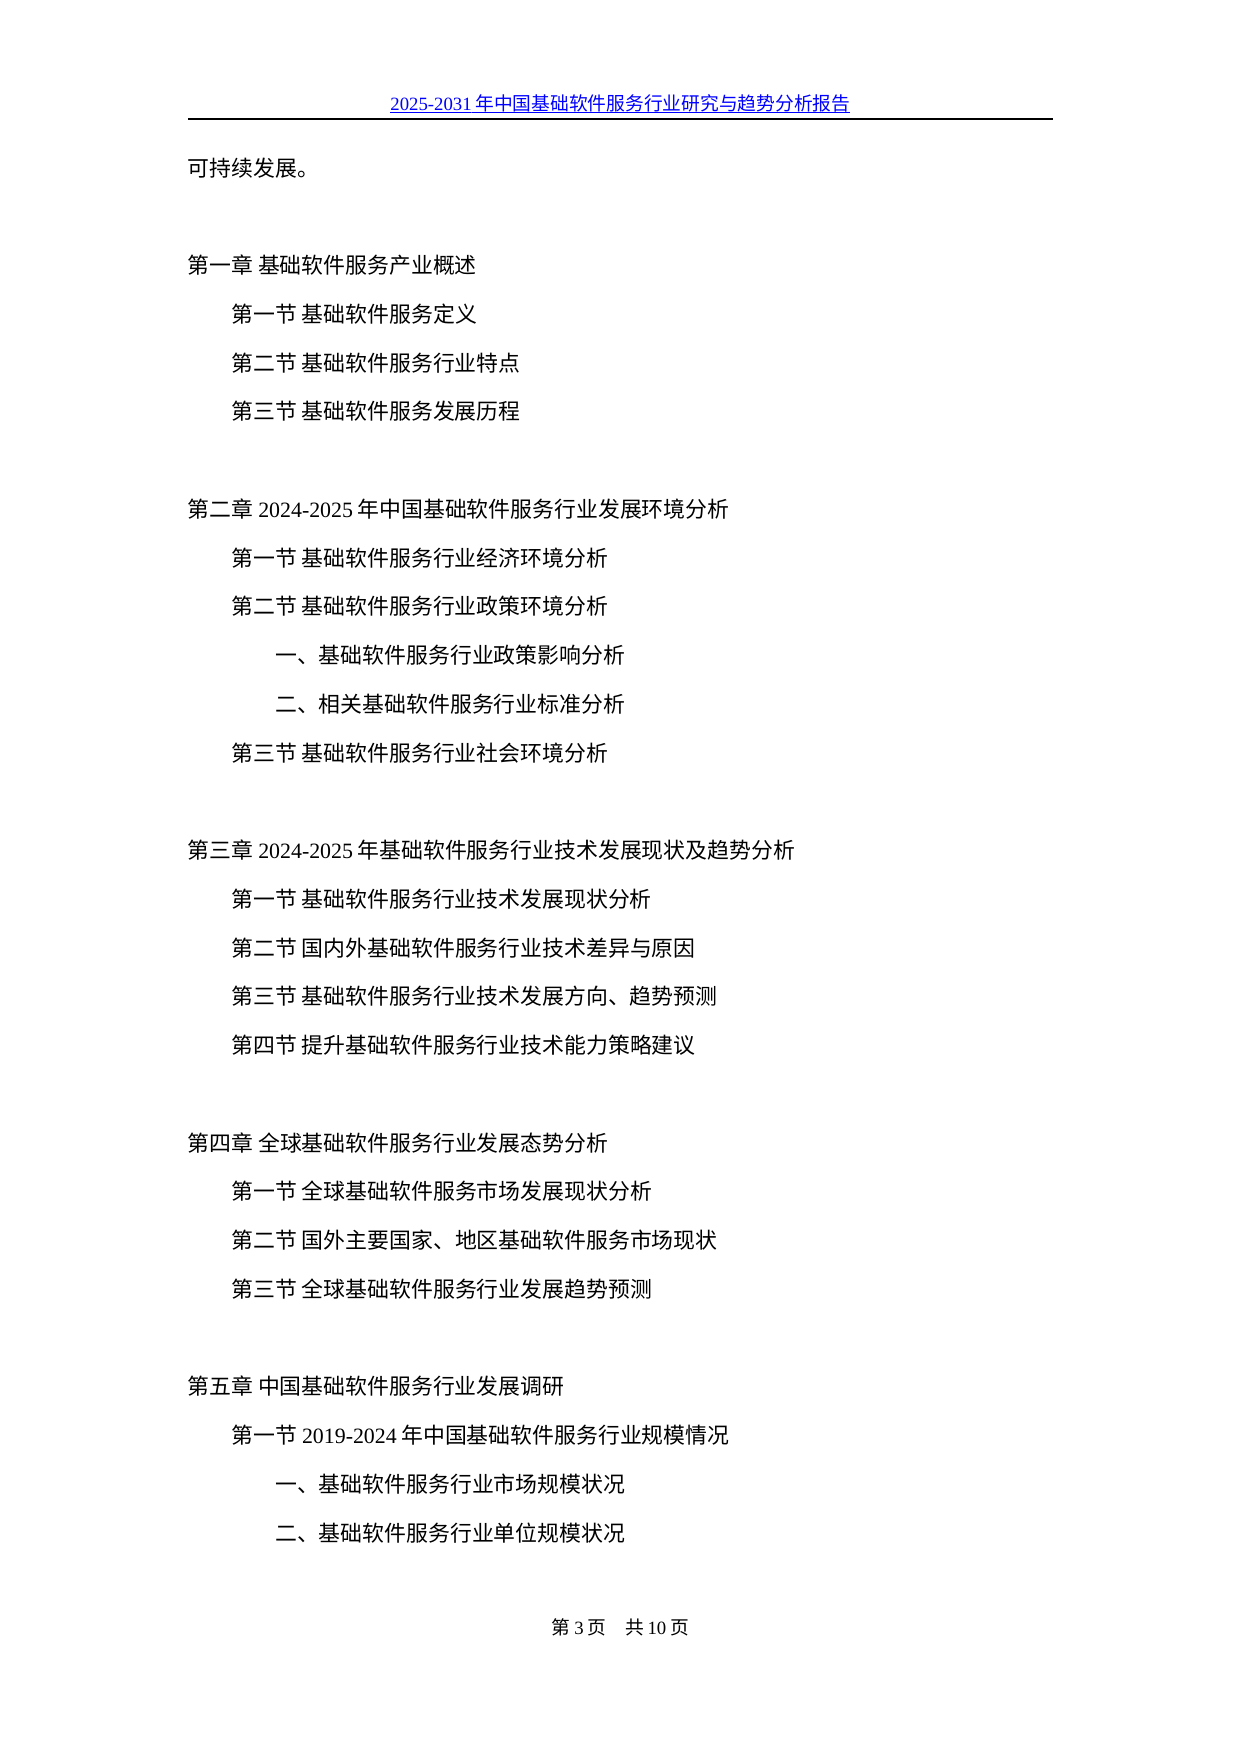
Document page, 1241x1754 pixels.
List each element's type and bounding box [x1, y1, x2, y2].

text [187, 150, 1053, 1548]
